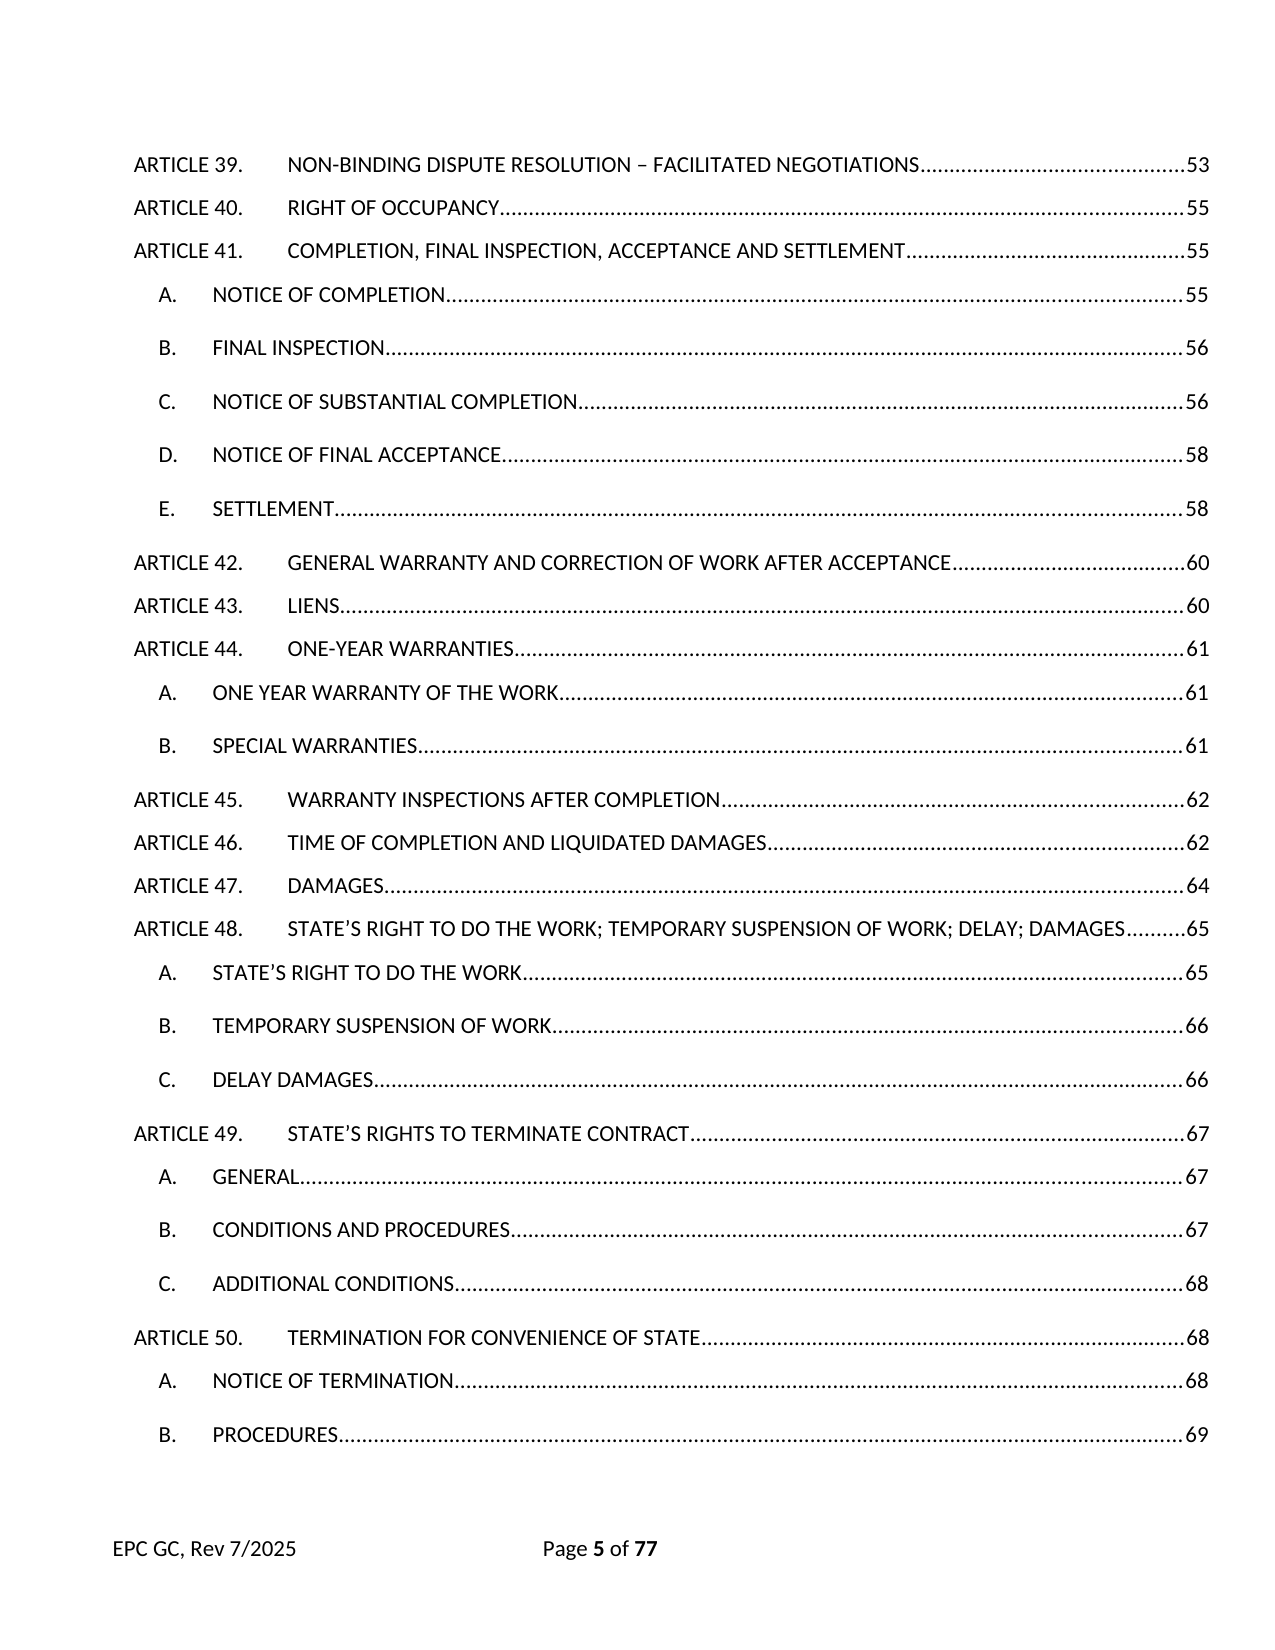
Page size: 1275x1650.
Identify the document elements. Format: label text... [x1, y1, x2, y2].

text A. GENERAL 67 [158, 1162, 1209, 1190]
text B. TEMPORARY SUSPENSION OF WORK 66 [158, 1011, 1209, 1039]
text A. ONE YEAR WARRANTY OF THE WORK 61 [158, 678, 1209, 706]
text ARTICLE 47. DAMAGES 64 [133, 871, 1209, 899]
text ARTICLE 50. TERMINATION FOR CONVENIENCE OF STATE 68 [133, 1323, 1209, 1351]
text ARTICLE 39. NON-BINDING DISPUTE RESOLUTION – FACILITATED NEGOTIATIONS 53 [133, 150, 1209, 178]
text C. ADDITIONAL CONDITIONS 68 [158, 1269, 1209, 1297]
text E. SETTLEMENT 58 [158, 494, 1209, 522]
text ARTICLE 44. ONE-YEAR WARRANTIES 61 [133, 634, 1209, 662]
text B. PROCEDURES 69 [158, 1420, 1209, 1448]
text C. DELAY DAMAGES 66 [158, 1065, 1209, 1093]
text ARTICLE 43. LIENS 60 [133, 591, 1209, 619]
text C. NOTICE OF SUBSTANTIAL COMPLETION 56 [158, 387, 1209, 415]
text D. NOTICE OF FINAL ACCEPTANCE 58 [158, 441, 1209, 469]
text ARTICLE 46. TIME OF COMPLETION AND LIQUIDATED DAMAGES 62 [133, 828, 1209, 856]
text A. NOTICE OF COMPLETION 55 [158, 280, 1209, 308]
text B. CONDITIONS AND PROCEDURES 67 [158, 1216, 1209, 1244]
text A. STATE’S RIGHT TO DO THE WORK 65 [158, 958, 1209, 986]
text ARTICLE 42. GENERAL WARRANTY AND CORRECTION OF WORK AFTER ACCEPTANCE 60 [133, 548, 1209, 576]
text ARTICLE 45. WARRANTY INSPECTIONS AFTER COMPLETION 62 [133, 785, 1209, 813]
text ARTICLE 48. STATE’S RIGHT TO DO THE WORK; TEMPORARY SUSPENSION OF WORK; DELAY; DAMAGES 65 [133, 914, 1209, 943]
text B. FINAL INSPECTION 56 [158, 333, 1209, 361]
text ARTICLE 41. COMPLETION, FINAL INSPECTION, ACCEPTANCE AND SETTLEMENT 55 [133, 236, 1209, 264]
text B. SPECIAL WARRANTIES 61 [158, 731, 1209, 759]
text A. NOTICE OF TERMINATION 68 [158, 1366, 1209, 1394]
text ARTICLE 40. RIGHT OF OCCUPANCY 55 [133, 193, 1209, 221]
text ARTICLE 49. STATE’S RIGHTS TO TERMINATE CONTRACT 67 [133, 1119, 1209, 1147]
